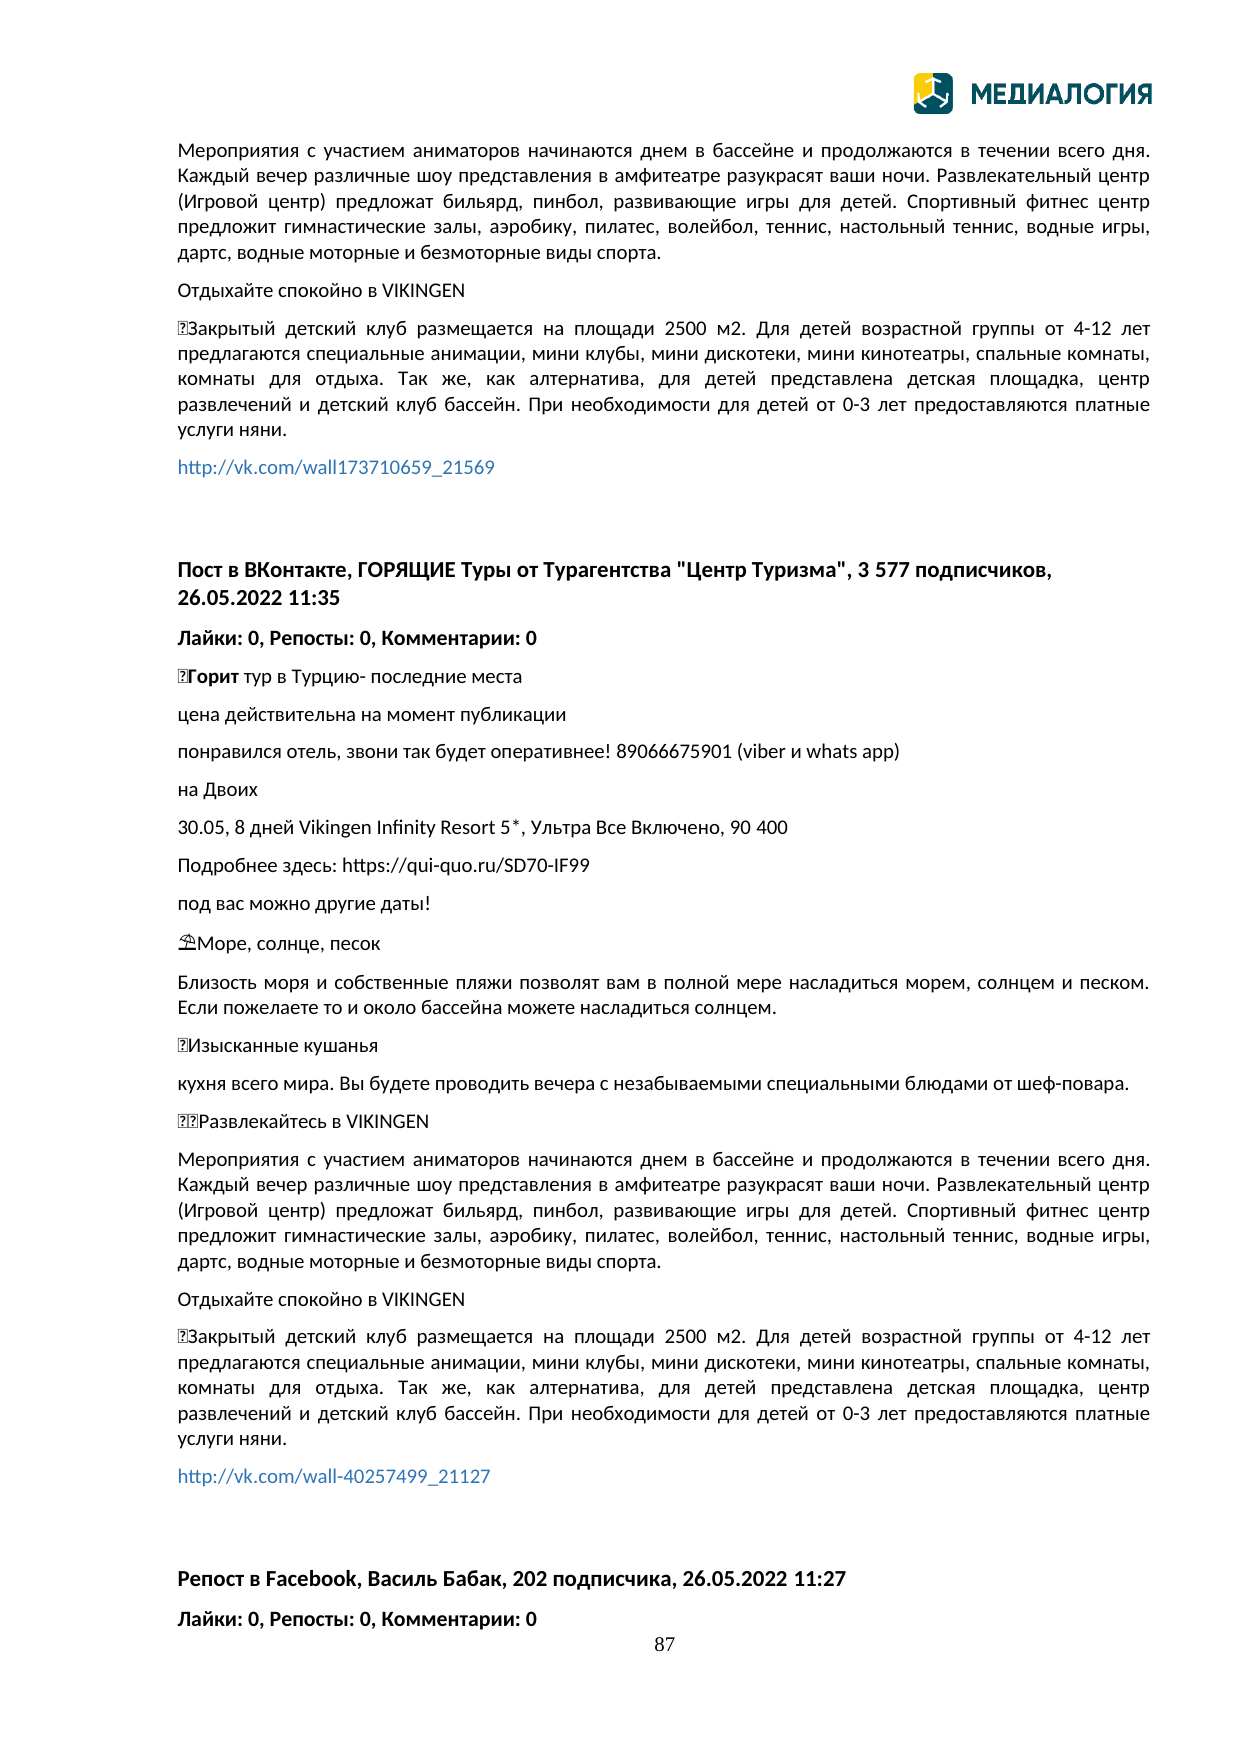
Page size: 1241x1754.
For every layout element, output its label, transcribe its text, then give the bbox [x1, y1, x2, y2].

text Мероприятия с участием аниматоров начинаются днем в бассейне и продолжаются в течении всего дня. Каждый вечер различные шоу представления в амфитеатре разукрасят ваши ночи. Развлекательный центр (Игровой центр) предложат бильярд, пинбол, развивающие игры для детей. Спортивный фитнес центр предложит гимнастические залы, аэробику, пилатес, волейбол, теннис, настольный теннис, водные игры, дартс, водные моторные и безмоторные виды спорта. [177, 1146, 1152, 1273]
text Отдыхайте спокойно в VIKINGEN [177, 1286, 1152, 1311]
text 30.05, 8 дней Vikingen Infinity Resort 5*, Ультра Все Включено, 90 400 [177, 814, 1152, 840]
text Пост в ВКонтакте, ГОРЯЩИЕ Туры от Турагентства "Центр Туризма", 3 577 подписчиков, 26.05.2022 11:35 [177, 555, 1152, 611]
text Мероприятия с участием аниматоров начинаются днем в бассейне и продолжаются в течении всего дня. Каждый вечер различные шоу представления в амфитеатре разукрасят ваши ночи. Развлекательный центр (Игровой центр) предложат бильярд, пинбол, развивающие игры для детей. Спортивный фитнес центр предложит гимнастические залы, аэробику, пилатес, волейбол, теннис, настольный теннис, водные игры, дартс, водные моторные и безмоторные виды спорта. [177, 137, 1152, 264]
text на Двоих [177, 777, 1152, 802]
text кухня всего мира. Вы будете проводить вечера с незабываемыми специальными блюдами от шеф-повара. [177, 1070, 1152, 1096]
text Лайки: 0, Репосты: 0, Комментарии: 0 [177, 1605, 1152, 1631]
text 💃🏃Развлекайтесь в VIKINGEN [177, 1108, 1152, 1134]
text 👼Закрытый детский клуб размещается на площади 2500 м2. Для детей возрастной группы от 4-12 лет предлагаются специальные анимации, мини клубы, мини дискотеки, мини кинотеатры, спальные комнаты, комнаты для отдыха. Так же, как алтернатива, для детей представлена детская площадка, центр развлечений и детский клуб бассейн. При необходимости для детей от 0-3 лет предоставляются платные услуги няни. [177, 1324, 1152, 1451]
text http://vk.com/wall-40257499_21127 [177, 1463, 1152, 1489]
text Подробнее здесь: https://qui-quo.ru/SD70-IF99 [177, 852, 1152, 878]
text Близость моря и собственные пляжи позволят вам в полной мере насладиться морем, солнцем и песком. Если пожелаете то и около бассейна можете насладиться солнцем. [177, 969, 1152, 1020]
text ⛱Море, солнце, песок [177, 928, 1152, 957]
text Лайки: 0, Репосты: 0, Комментарии: 0 [177, 624, 1152, 650]
text цена действительна на момент публикации [177, 701, 1152, 726]
text 🔥Горит тур в Турцию- последние места [177, 663, 1152, 688]
picture [913, 73, 1152, 114]
text Отдыхайте спокойно в VIKINGEN [177, 277, 1152, 302]
text 🧀Изысканные кушанья [177, 1032, 1152, 1058]
text понравился отель, звони так будет оперативнее! 89066675901 (viber и whats app) [177, 739, 1152, 764]
text под вас можно другие даты! [177, 890, 1152, 916]
text 👼Закрытый детский клуб размещается на площади 2500 м2. Для детей возрастной группы от 4-12 лет предлагаются специальные анимации, мини клубы, мини дискотеки, мини кинотеатры, спальные комнаты, комнаты для отдыха. Так же, как алтернатива, для детей представлена детская площадка, центр развлечений и детский клуб бассейн. При необходимости для детей от 0-3 лет предоставляются платные услуги няни. [177, 315, 1152, 442]
text http://vk.com/wall173710659_21569 [177, 454, 1152, 480]
text Репост в Facebook, Василь Бабак, 202 подписчика, 26.05.2022 11:27 [177, 1564, 1152, 1592]
